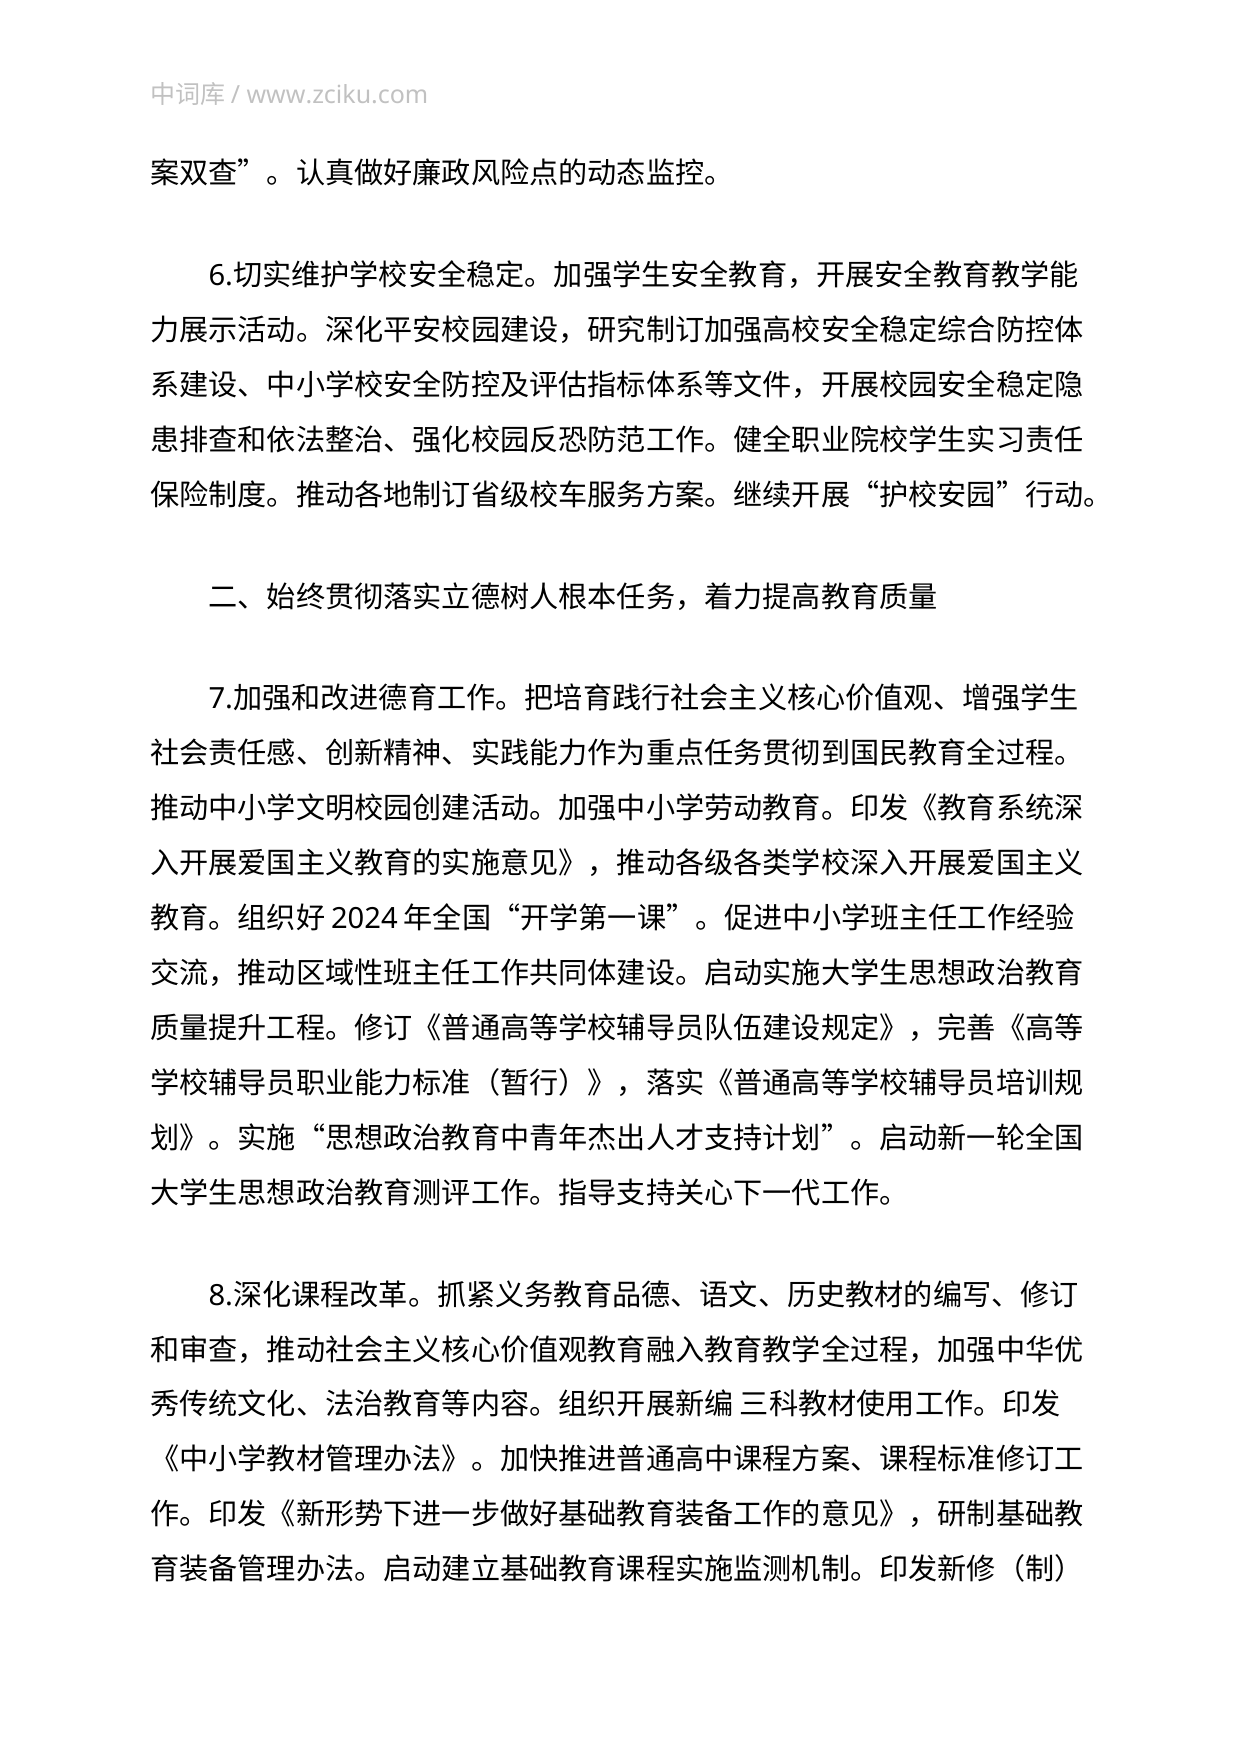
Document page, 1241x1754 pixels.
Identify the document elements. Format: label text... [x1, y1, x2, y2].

text 6.切实维护学校安全稳定。加强学生安全教育，开展安全教育教学能力展示活动。深化平安校园建设，研究制订加强高校安全稳定综合防控体系建设、中小学校安全防控及评估指标体系等文件，开展校园安全稳定隐患排查和依法整治、强化校园反恐防范工作。健全职业院校学生实习责任保险制度。推动各地制订省级校车服务方案。继续开展“护校安园”行动。 [150, 252, 1090, 514]
text 二、始终贯彻落实立德树人根本任务，着力提高教育质量 [150, 573, 1090, 616]
text 7.加强和改进德育工作。把培育践行社会主义核心价值观、增强学生社会责任感、创新精神、实践能力作为重点任务贯彻到国民教育全过程。推动中小学文明校园创建活动。加强中小学劳动教育。印发《教育系统深入开展爱国主义教育的实施意见》，推动各级各类学校深入开展爱国主义教育。组织好2024年全国“开学第一课”。促进中小学班主任工作经验交流，推动区域性班主任工作共同体建设。启动实施大学生思想政治教育质量提升工程。修订《普通高等学校辅导员队伍建设规定》，完善《高等学校辅导员职业能力标准（暂行）》，落实《普通高等学校辅导员培训规划》。实施“思想政治教育中青年杰出人才支持计划”。启动新一轮全国大学生思想政治教育测评工作。指导支持关心下一代工作。 [150, 675, 1090, 1212]
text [150, 150, 1090, 192]
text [150, 1271, 1090, 1588]
